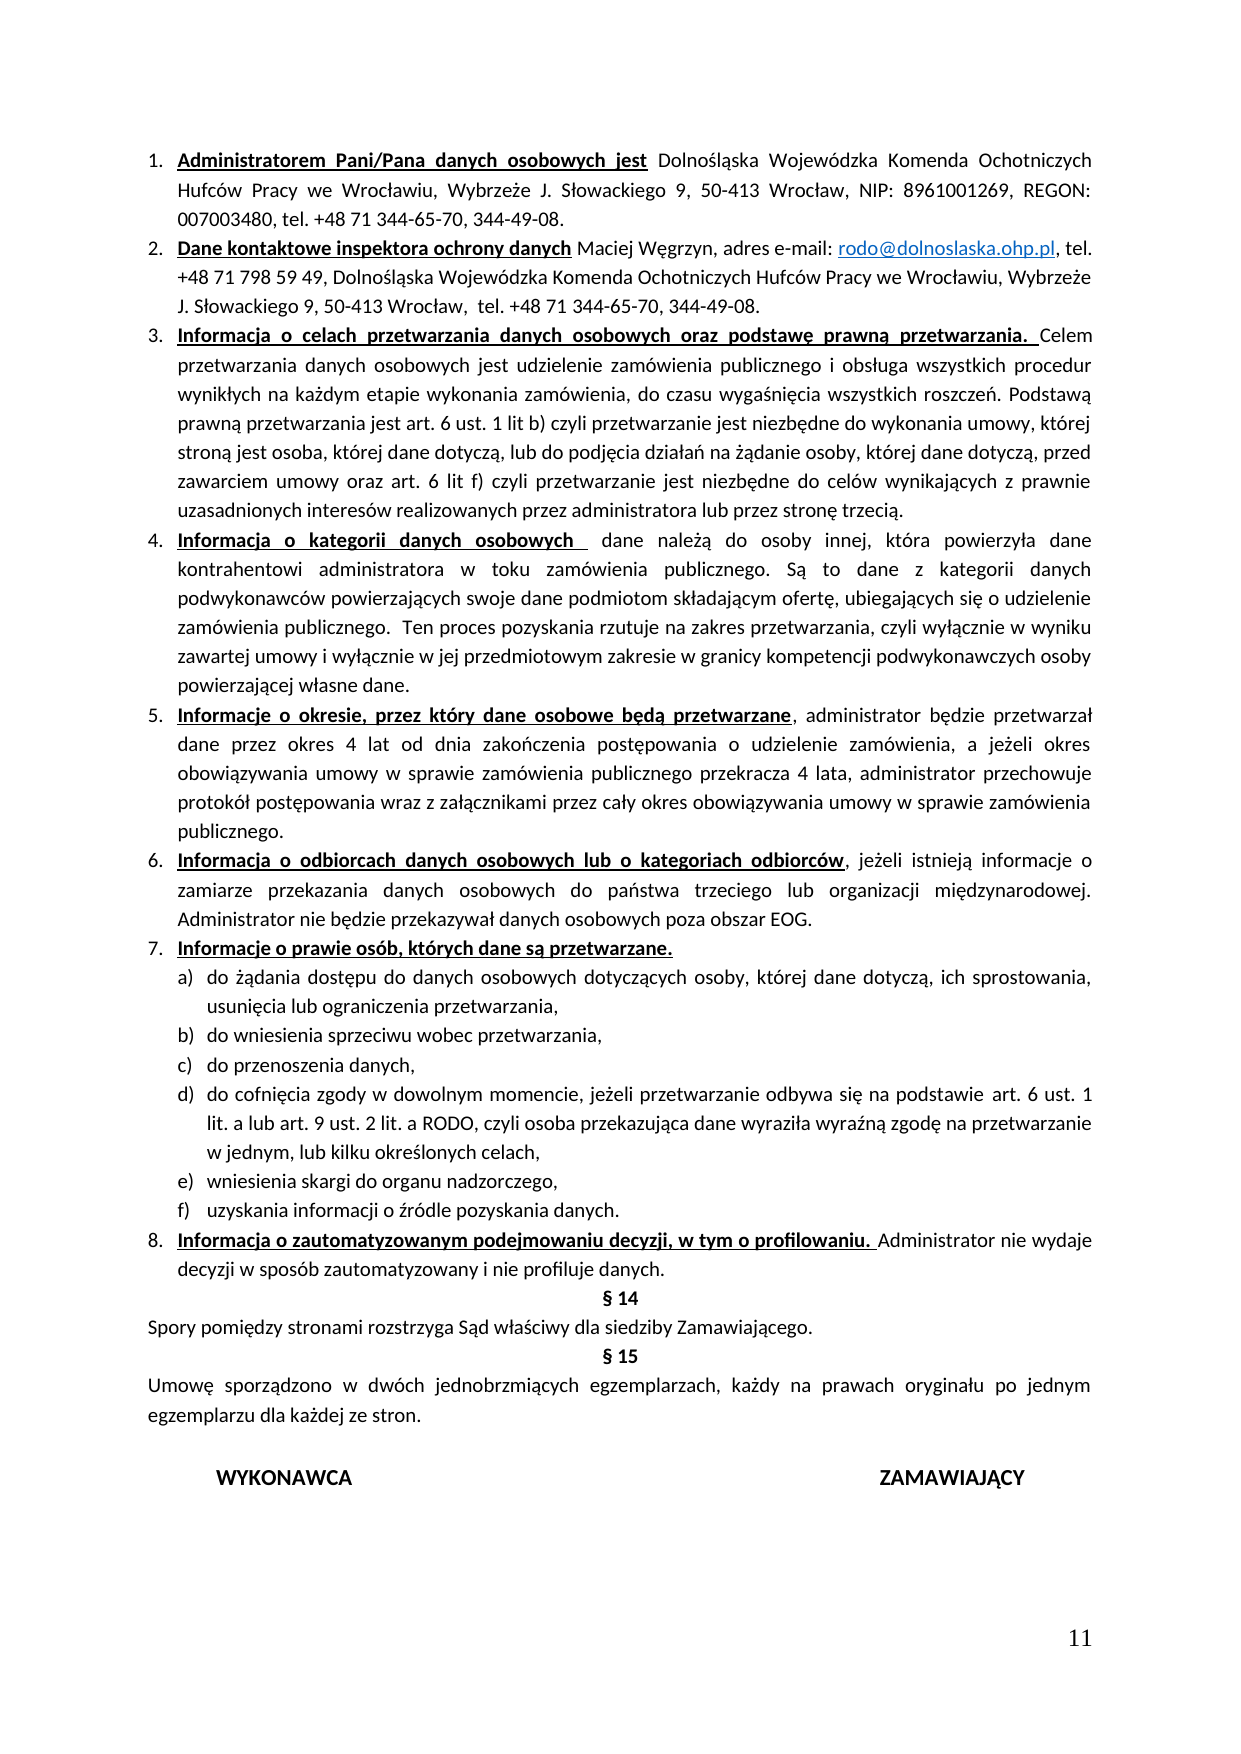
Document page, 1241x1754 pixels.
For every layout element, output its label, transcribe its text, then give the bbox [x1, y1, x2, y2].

list Informacja o odbiorcach danych osobowych lub o kategoriach odbiorców, jeżeli istnieją informacje o zamiarze przekazania danych osobowych do państwa trzeciego lub organizacji międzynarodowej. Administrator nie będzie przekazywał danych osobowych poza obszar EOG. [148, 848, 1093, 931]
list do przenoszenia danych, [177, 1052, 1093, 1077]
text § 15 [148, 1343, 1093, 1369]
text WYKONAWCA ZAMAWIAJĄCY [148, 1463, 1093, 1491]
text § 14 [148, 1285, 1093, 1311]
list Dane kontaktowe inspektora ochrony danych Maciej Węgrzyn, adres e-mail: rodo@dolnoslaska.ohp.pl, tel. +48 71 798 59 49, Dolnośląska Wojewódzka Komenda Ochotniczych Hufców Pracy we Wrocławiu, Wybrzeże J. Słowackiego 9, 50-413 Wrocław, tel. +48 71 344-65-70, 344-49-08. [148, 235, 1093, 319]
list wniesienia skargi do organu nadzorczego, [177, 1168, 1093, 1194]
list uzyskania informacji o źródle pozyskania danych. [177, 1198, 1093, 1223]
list Informacja o zautomatyzowanym podejmowaniu decyzji, w tym o profilowaniu. Administrator nie wydaje decyzji w sposób zautomatyzowany i nie profiluje danych. [148, 1227, 1093, 1281]
list Administratorem Pani/Pana danych osobowych jest Dolnośląska Wojewódzka Komenda Ochotniczych Hufców Pracy we Wrocławiu, Wybrzeże J. Słowackiego 9, 50-413 Wrocław, NIP: 8961001269, REGON: 007003480, tel. +48 71 344-65-70, 344-49-08. [148, 148, 1093, 231]
list Informacja o kategorii danych osobowych dane należą do osoby innej, która powierzyła dane kontrahentowi administratora w toku zamówienia publicznego. Są to dane z kategorii danych podwykonawców powierzających swoje dane podmiotom składającym ofertę, ubiegających się o udzielenie zamówienia publicznego. Ten proces pozyskania rzutuje na zakres przetwarzania, czyli wyłącznie w wyniku zawartej umowy i wyłącznie w jej przedmiotowym zakresie w granicy kompetencji podwykonawczych osoby powierzającej własne dane. [148, 527, 1093, 698]
list do żądania dostępu do danych osobowych dotyczących osoby, której dane dotyczą, ich sprostowania, usunięcia lub ograniczenia przetwarzania, [177, 964, 1093, 1019]
list Informacje o prawie osób, których dane są przetwarzane. [148, 935, 1093, 961]
list do cofnięcia zgody w dowolnym momencie, jeżeli przetwarzanie odbywa się na podstawie art. 6 ust. 1 lit. a lub art. 9 ust. 2 lit. a RODO, czyli osoba przekazująca dane wyraziła wyraźną zgodę na przetwarzanie w jednym, lub kilku określonych celach, [177, 1081, 1093, 1165]
text Spory pomiędzy stronami rozstrzyga Sąd właściwy dla siedziby Zamawiającego. [148, 1314, 1093, 1340]
list Informacja o celach przetwarzania danych osobowych oraz podstawę prawną przetwarzania. Celem przetwarzania danych osobowych jest udzielenie zamówienia publicznego i obsługa wszystkich procedur wynikłych na każdym etapie wykonania zamówienia, do czasu wygaśnięcia wszystkich roszczeń. Podstawą prawną przetwarzania jest art. 6 ust. 1 lit b) czyli przetwarzanie jest niezbędne do wykonania umowy, której stroną jest osoba, której dane dotyczą, lub do podjęcia działań na żądanie osoby, której dane dotyczą, przed zawarciem umowy oraz art. 6 lit f) czyli przetwarzanie jest niezbędne do celów wynikających z prawnie uzasadnionych interesów realizowanych przez administratora lub przez stronę trzecią. [148, 323, 1093, 523]
text Umowę sporządzono w dwóch jednobrzmiących egzemplarzach, każdy na prawach oryginału po jednym egzemplarzu dla każdej ze stron. [148, 1373, 1093, 1427]
list Informacje o okresie, przez który dane osobowe będą przetwarzane, administrator będzie przetwarzał dane przez okres 4 lat od dnia zakończenia postępowania o udzielenie zamówienia, a jeżeli okres obowiązywania umowy w sprawie zamówienia publicznego przekracza 4 lata, administrator przechowuje protokół postępowania wraz z załącznikami przez cały okres obowiązywania umowy w sprawie zamówienia publicznego. [148, 702, 1093, 844]
list do wniesienia sprzeciwu wobec przetwarzania, [177, 1023, 1093, 1048]
